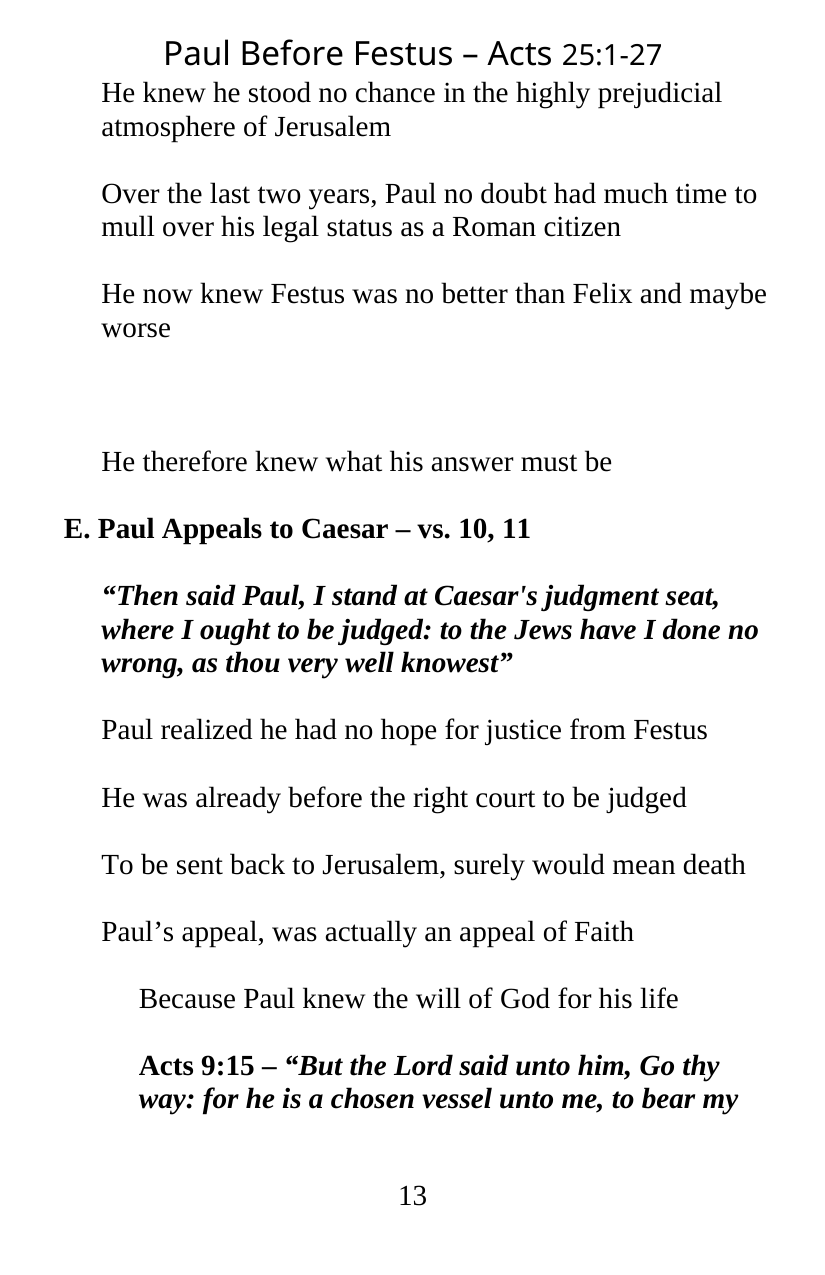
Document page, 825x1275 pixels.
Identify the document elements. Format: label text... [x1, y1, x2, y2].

text E. Paul Appeals to Caesar – vs. 10, 11 [64, 511, 780, 545]
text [139, 1048, 780, 1115]
text He was already before the right court to be judged [101, 780, 780, 813]
text mull over his legal status as a Roman citizen [101, 209, 780, 243]
text He now knew Festus was no better than Felix and maybe worse [101, 277, 780, 344]
text He knew he stood no chance in the highly prejudicial atmosphere of Jerusalem [101, 75, 780, 142]
text He therefore knew what his answer must be [101, 444, 780, 478]
text Paul’s appeal, was actually an appeal of Faith [101, 914, 780, 947]
text “Then said Paul, I stand at Caesar's judgment seat, where I ought to be judged: to the Jews have I done no wrong, as thou very well knowest” [101, 578, 780, 679]
text Because Paul knew the will of God for his life [139, 981, 780, 1014]
text Over the last two years, Paul no doubt had much time to [101, 176, 780, 209]
text To be sent back to Jerusalem, surely would mean death [101, 847, 780, 880]
text Paul realized he had no hope for justice from Festus [101, 713, 780, 746]
